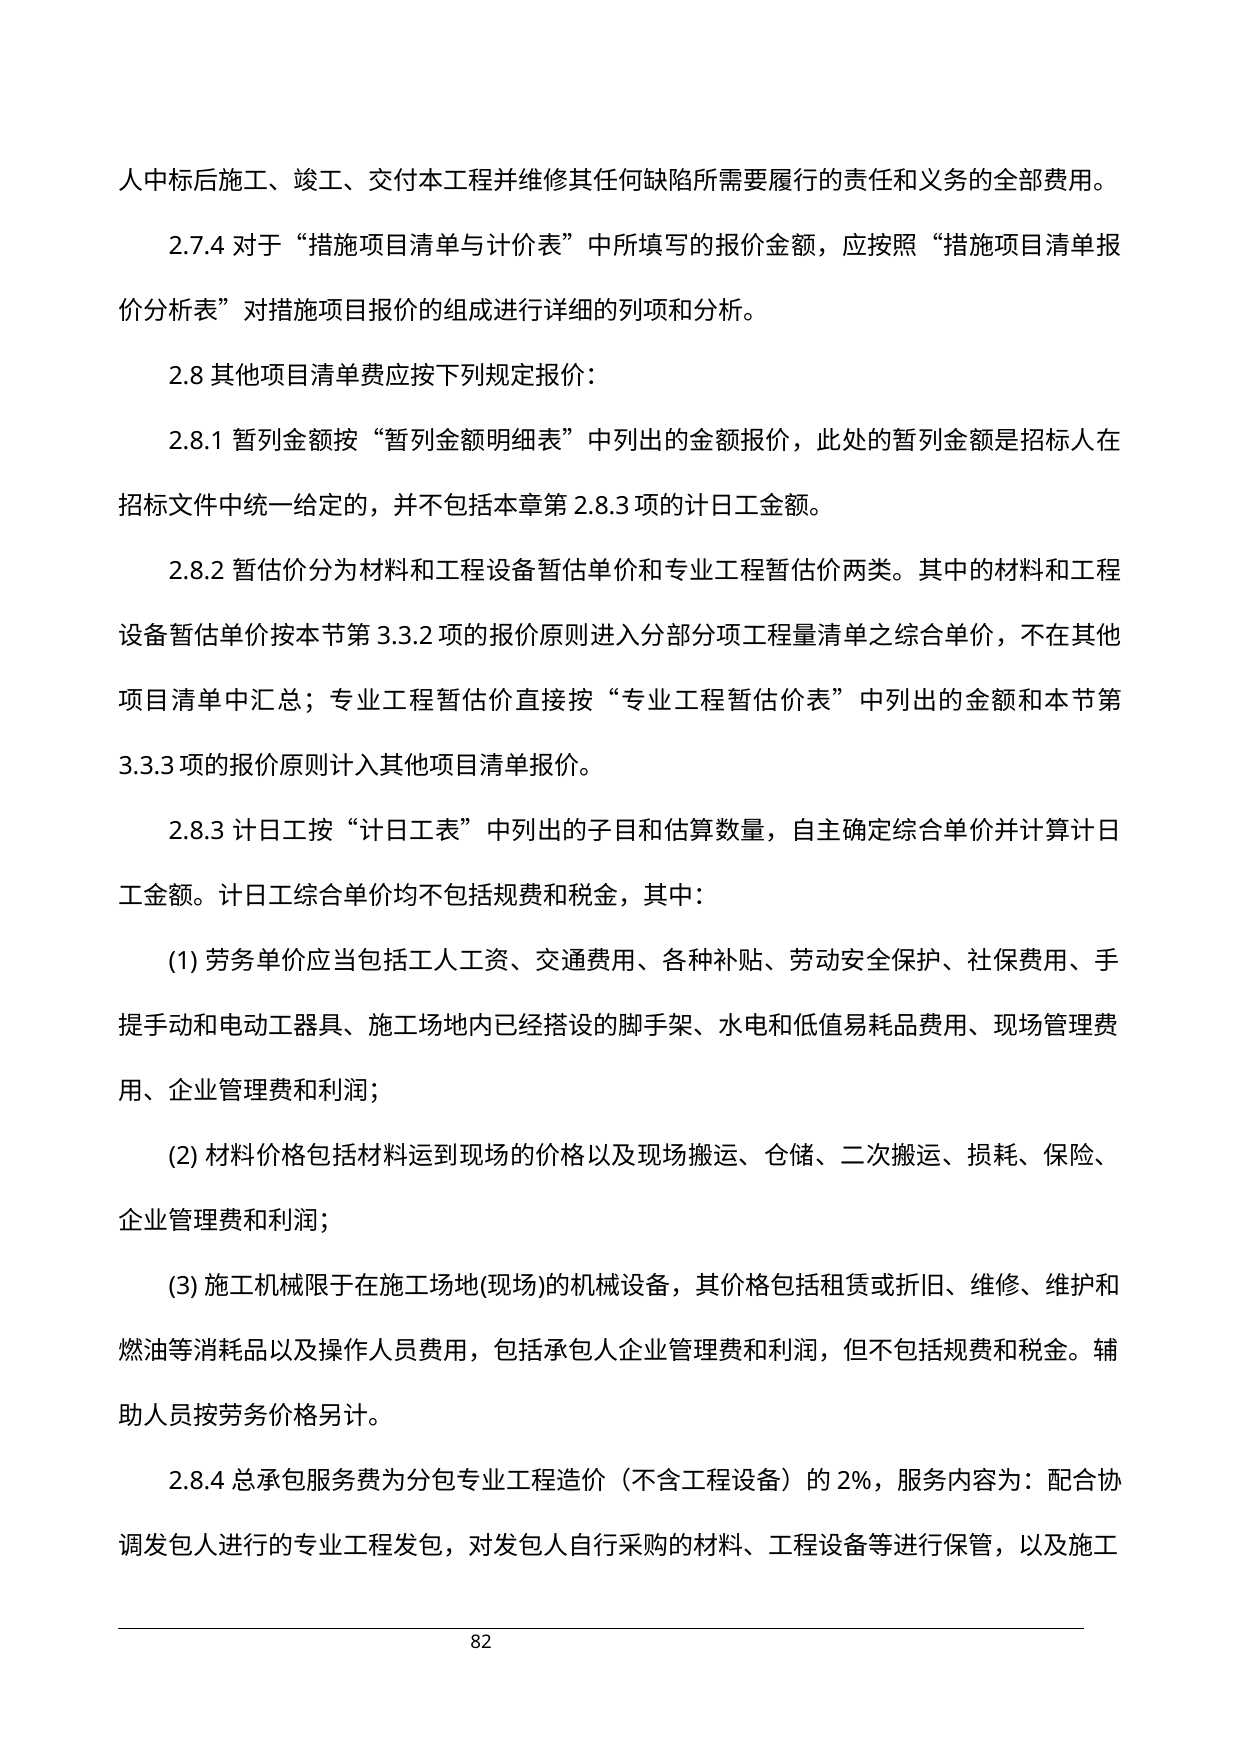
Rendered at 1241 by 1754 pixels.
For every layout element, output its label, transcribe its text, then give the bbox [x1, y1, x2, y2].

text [118, 1446, 1122, 1576]
text (3) 施工机械限于在施工场地(现场)的机械设备，其价格包括租赁或折旧、维修、维护和燃油等消耗品以及操作人员费用，包括承包人企业管理费和利润，但不包括规费和税金。辅助人员按劳务价格另计。 [118, 1251, 1122, 1446]
text 2.8.3 计日工按“计日工表”中列出的子目和估算数量，自主确定综合单价并计算计日工金额。计日工综合单价均不包括规费和税金，其中： [118, 796, 1122, 926]
text 2.8.1 暂列金额按“暂列金额明细表”中列出的金额报价，此处的暂列金额是招标人在招标文件中统一给定的，并不包括本章第2.8.3项的计日工金额。 [118, 406, 1122, 536]
text (1) 劳务单价应当包括工人工资、交通费用、各种补贴、劳动安全保护、社保费用、手提手动和电动工器具、施工场地内已经搭设的脚手架、水电和低值易耗品费用、现场管理费用、企业管理费和利润； [118, 926, 1122, 1121]
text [118, 146, 1122, 211]
text 2.7.4 对于“措施项目清单与计价表”中所填写的报价金额，应按照“措施项目清单报价分析表”对措施项目报价的组成进行详细的列项和分析。 [118, 211, 1122, 341]
text (2) 材料价格包括材料运到现场的价格以及现场搬运、仓储、二次搬运、损耗、保险、企业管理费和利润； [118, 1121, 1122, 1251]
text 2.8 其他项目清单费应按下列规定报价： [118, 341, 1122, 406]
text 2.8.2 暂估价分为材料和工程设备暂估单价和专业工程暂估价两类。其中的材料和工程设备暂估单价按本节第3.3.2项的报价原则进入分部分项工程量清单之综合单价，不在其他项目清单中汇总；专业工程暂估价直接按“专业工程暂估价表”中列出的金额和本节第3.3.3项的报价原则计入其他项目清单报价。 [118, 536, 1122, 796]
